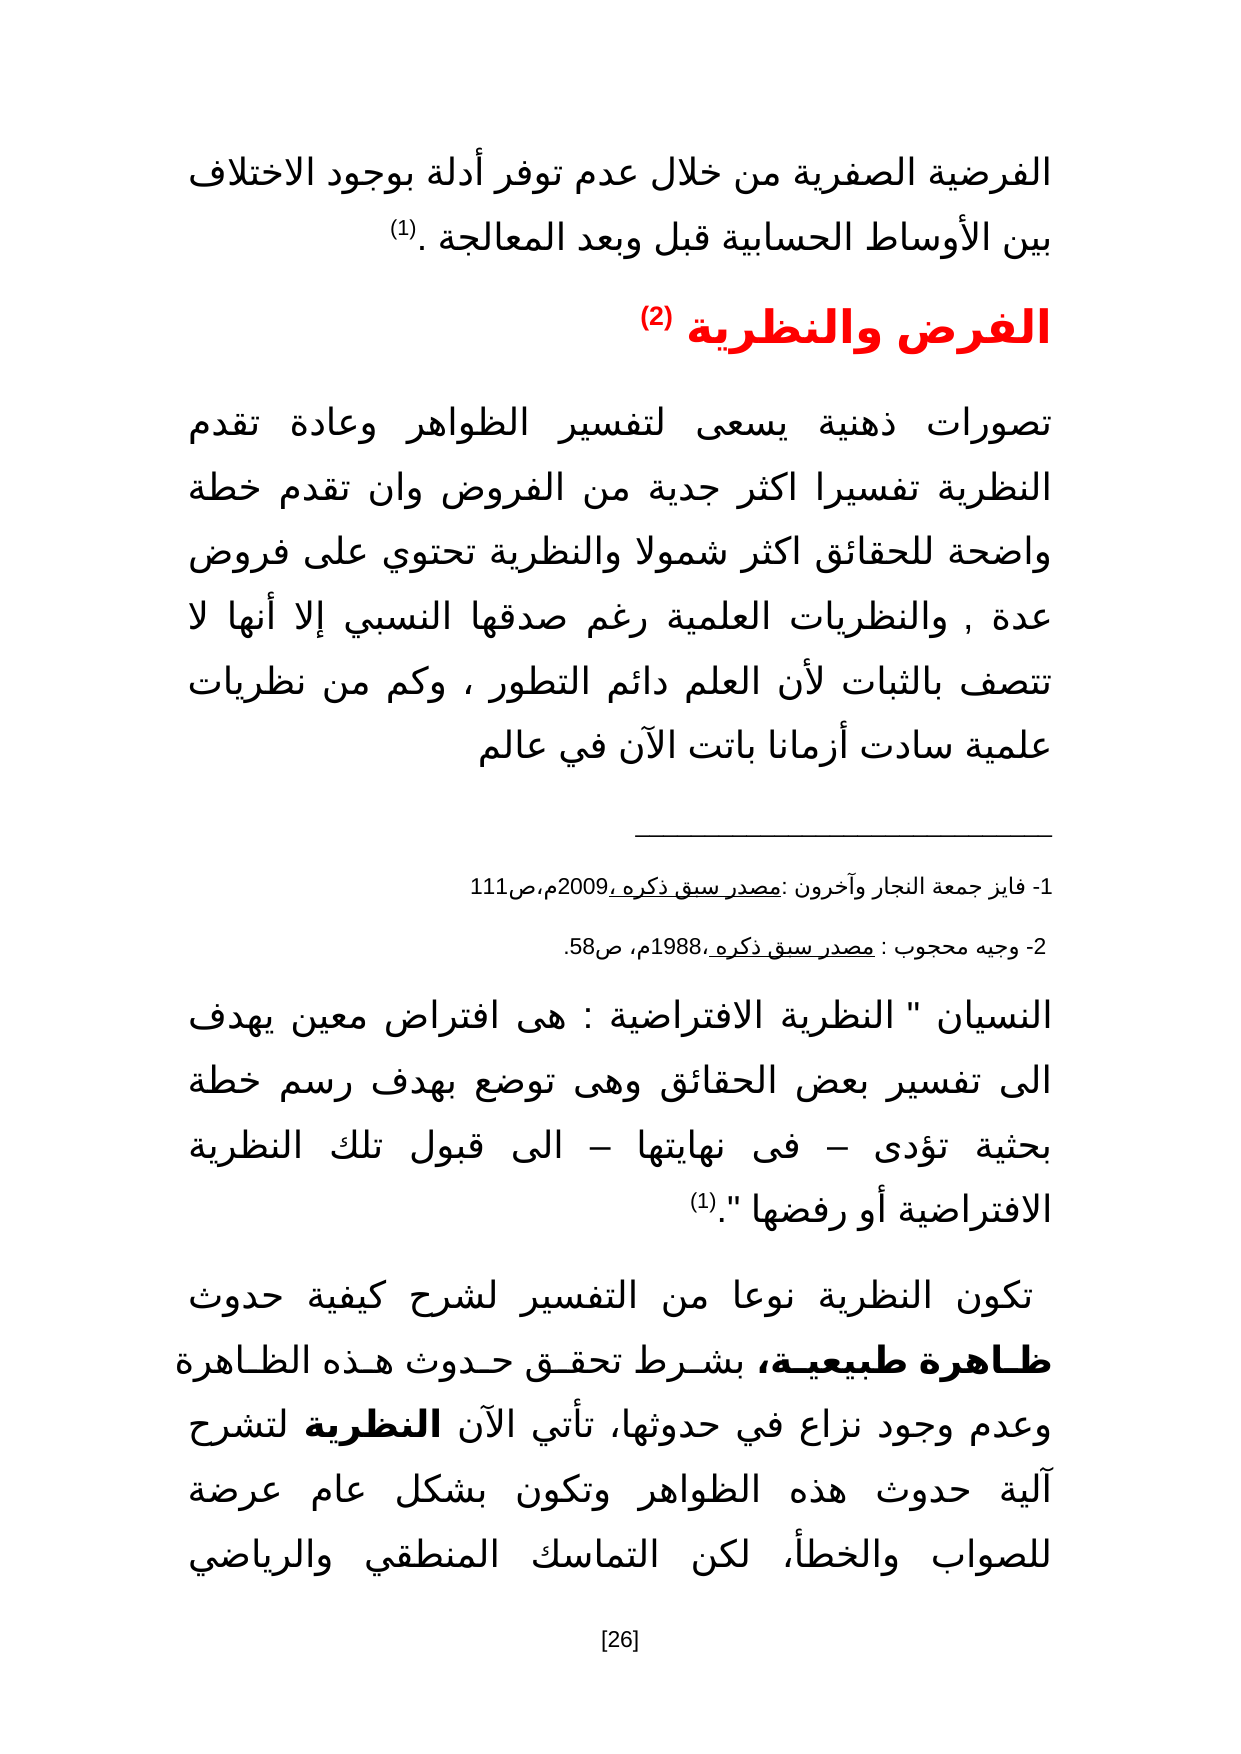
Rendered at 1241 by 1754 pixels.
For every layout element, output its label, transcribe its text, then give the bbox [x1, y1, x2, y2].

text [187, 1273, 1053, 1575]
text تصورات ذهنية يسعى لتفسير الظواهر وعادة تقدم النظرية تفسيرا اكثر جدية من الفروض وان تقدم خطة واضحة للحقائق اكثر شمولا والنظرية تحتوي على فروض عدة , والنظريات العلمية رغم صدقها النسبي إلا أنها لا تتصف بالثبات لأن العلم دائم التطور ، وكم من نظريات علمية سادت أزمانا باتت الآن في عالم [187, 400, 1053, 767]
text النسيان " النظرية الافتراضية : هى افتراض معين يهدف الى تفسير بعض الحقائق وهى توضع بهدف رسم خطة بحثية تؤدى – فى نهايتها – الى قبول تلك النظرية الافتراضية أو رفضها ".(1) [187, 994, 1053, 1231]
text 2- وجيه محجوب : مصدر سبق ذكره ،1988م، ص58. [187, 933, 1053, 960]
text 1- فايز جمعة النجار وآخرون :مصدر سبق ذكره ،2009م،ص111 [187, 873, 1053, 899]
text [187, 150, 1053, 258]
text ______________________________ [187, 809, 1053, 838]
text الفرض والنظرية (2) [187, 300, 1053, 353]
